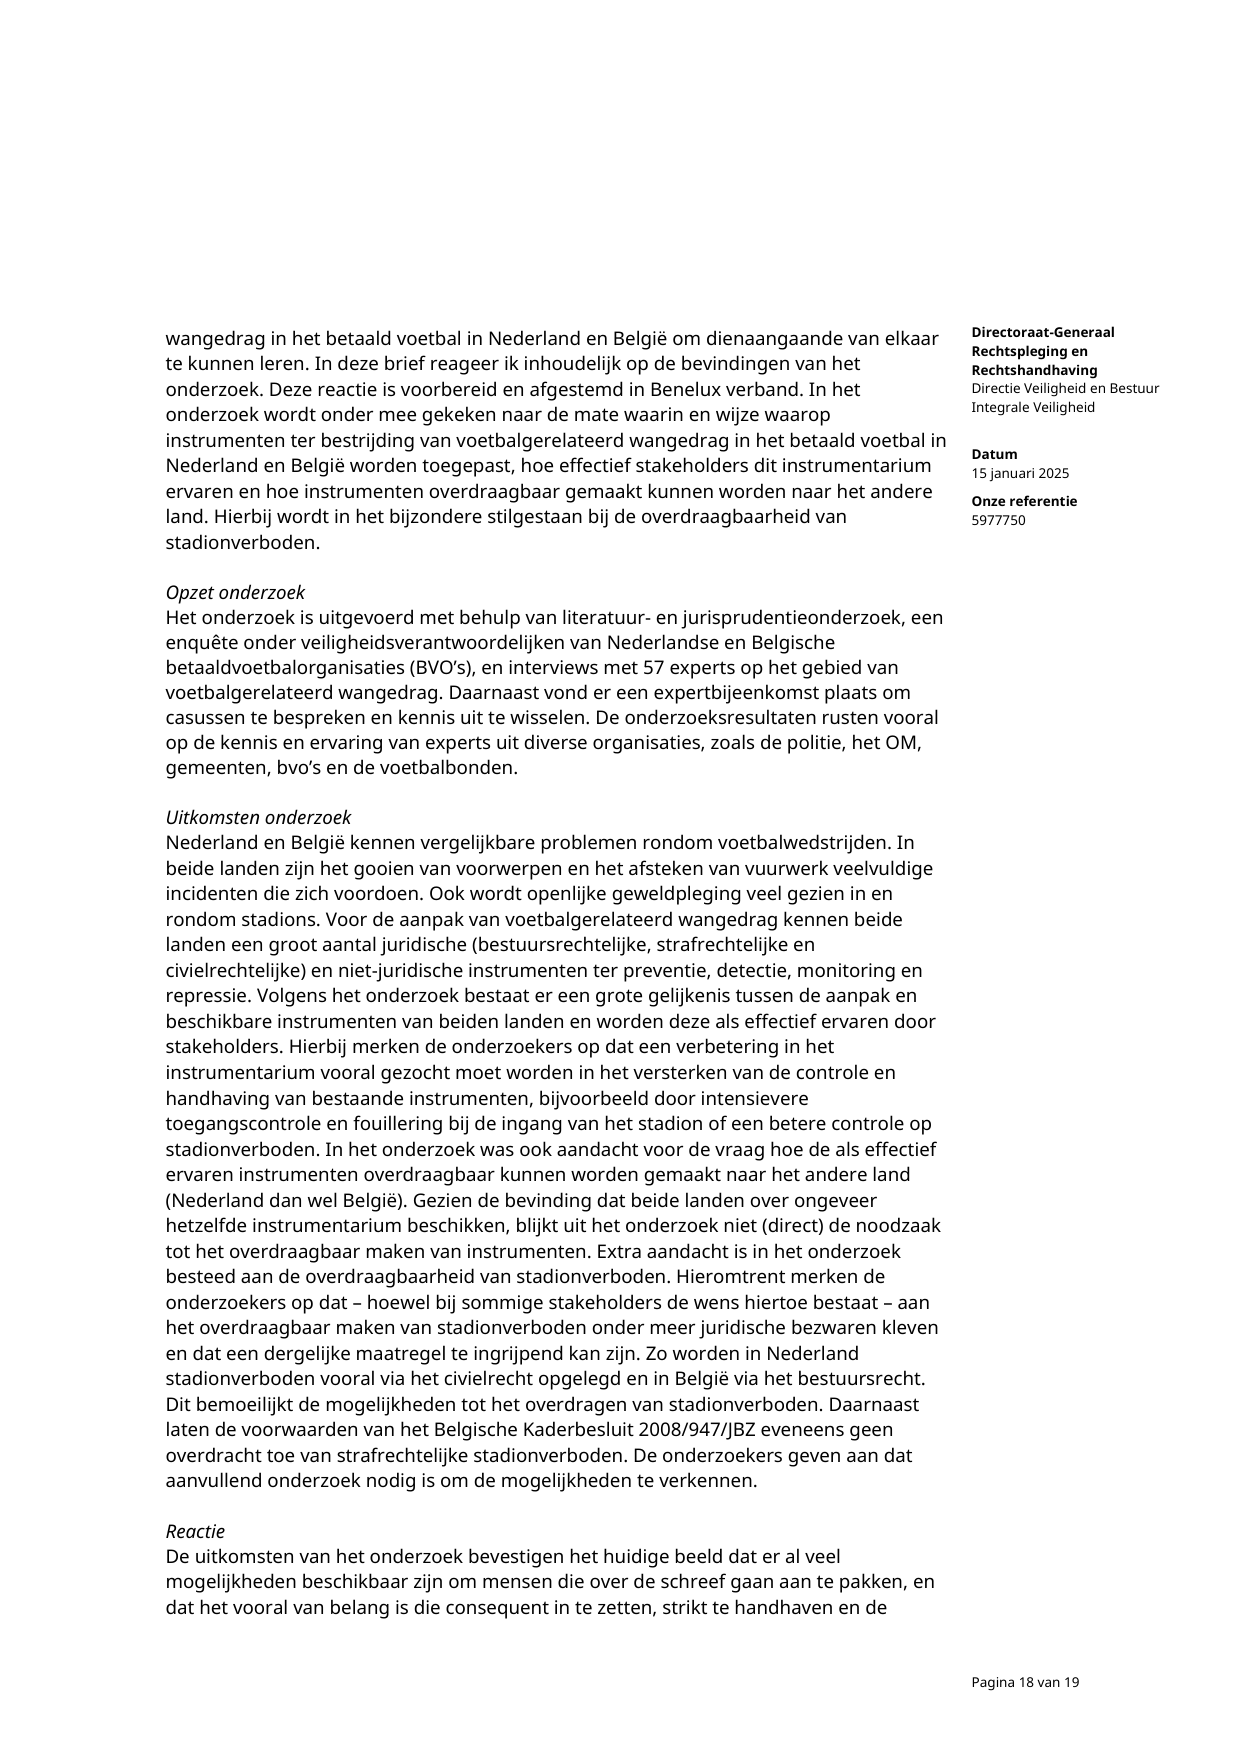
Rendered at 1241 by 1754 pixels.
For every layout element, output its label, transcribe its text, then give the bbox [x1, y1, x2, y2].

text Nederland en België kennen vergelijkbare problemen rondom voetbalwedstrijden. In beide landen zijn het gooien van voorwerpen en het afsteken van vuurwerk veelvuldige incidenten die zich voordoen. Ook wordt openlijke geweldpleging veel gezien in en rondom stadions. Voor de aanpak van voetbalgerelateerd wangedrag kennen beide landen een groot aantal juridische (bestuursrechtelijke, strafrechtelijke en civielrechtelijke) en niet-juridische instrumenten ter preventie, detectie, monitoring en repressie. Volgens het onderzoek bestaat er een grote gelijkenis tussen de aanpak en beschikbare instrumenten van beiden landen en worden deze als effectief ervaren door stakeholders. Hierbij merken de onderzoekers op dat een verbetering in het instrumentarium vooral gezocht moet worden in het versterken van de controle en handhaving van bestaande instrumenten, bijvoorbeeld door intensievere toegangscontrole en fouillering bij de ingang van het stadion of een betere controle op stadionverboden. In het onderzoek was ook aandacht voor de vraag hoe de als effectief ervaren instrumenten overdraagbaar kunnen worden gemaakt naar het andere land (Nederland dan wel België). Gezien de bevinding dat beide landen over ongeveer hetzelfde instrumentarium beschikken, blijkt uit het onderzoek niet (direct) de noodzaak tot het overdraagbaar maken van instrumenten. Extra aandacht is in het onderzoek besteed aan de overdraagbaarheid van stadionverboden. Hieromtrent merken de onderzoekers op dat – hoewel bij sommige stakeholders de wens hiertoe bestaat – aan het overdraagbaar maken van stadionverboden onder meer juridische bezwaren kleven en dat een dergelijke maatregel te ingrijpend kan zijn. Zo worden in Nederland stadionverboden vooral via het civielrecht opgelegd en in België via het bestuursrecht. Dit bemoeilijkt de mogelijkheden tot het overdragen van stadionverboden. Daarnaast laten de voorwaarden van het Belgische Kaderbesluit 2008/947/JBZ eveneens geen overdracht toe van strafrechtelijke stadionverboden. De onderzoekers geven aan dat aanvullend onderzoek nodig is om de mogelijkheden te verkennen. [165, 829, 951, 1493]
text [165, 325, 951, 554]
text Opzet onderzoek [165, 579, 951, 604]
text Uitkomsten onderzoek [165, 804, 951, 829]
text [165, 1543, 951, 1620]
text Reactie [165, 1518, 951, 1543]
text Het onderzoek is uitgevoerd met behulp van literatuur- en jurisprudentieonderzoek, een enquête onder veiligheidsverantwoordelijken van Nederlandse en Belgische betaaldvoetbalorganisaties (BVO’s), en interviews met 57 experts op het gebied van voetbalgerelateerd wangedrag. Daarnaast vond er een expertbijeenkomst plaats om casussen te bespreken en kennis uit te wisselen. De onderzoeksresultaten rusten vooral op de kennis en ervaring van experts uit diverse organisaties, zoals de politie, het OM, gemeenten, bvo’s en de voetbalbonden. [165, 604, 951, 779]
